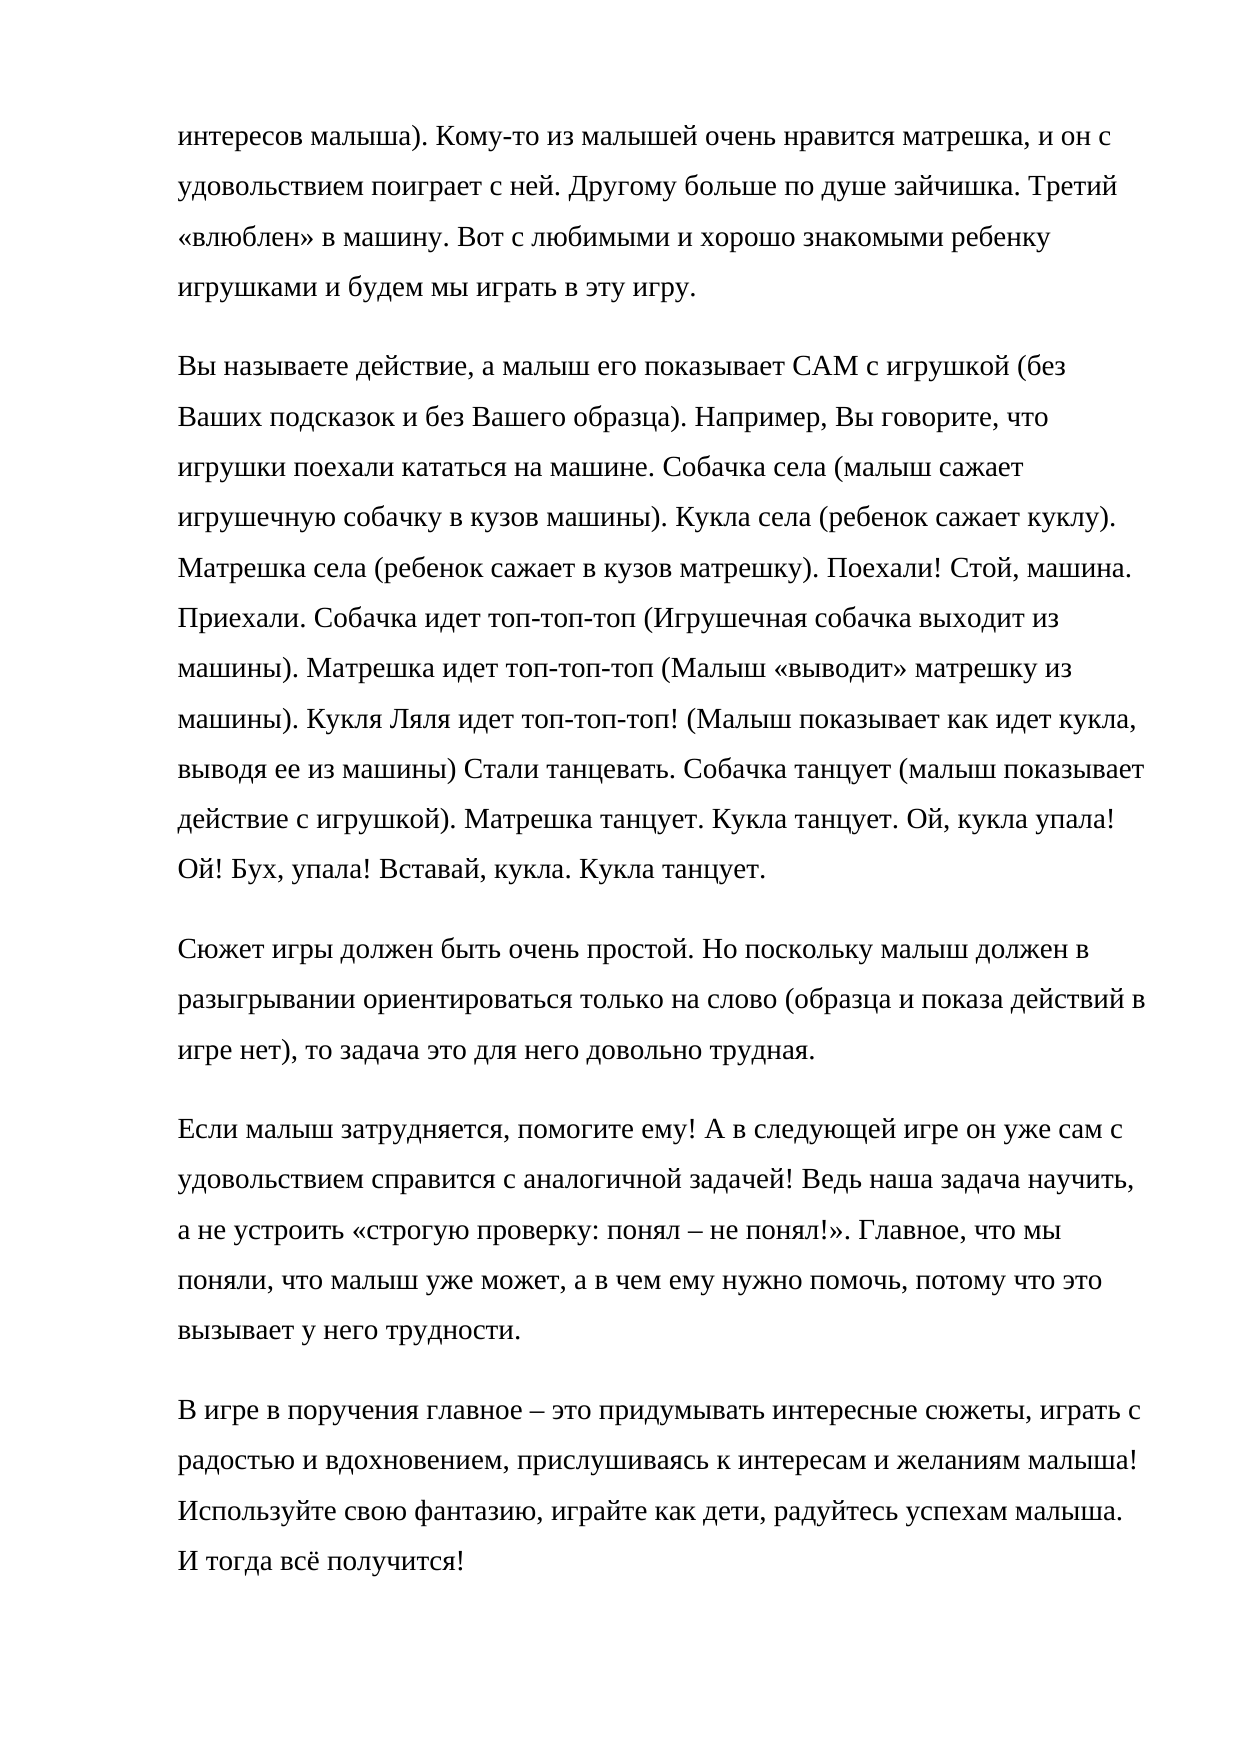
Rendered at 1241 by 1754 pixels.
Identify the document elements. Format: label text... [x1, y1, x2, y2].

text В игре в поручения главное – это придумывать интересные сюжеты, играть с радостью и вдохновением, прислушиваясь к интересам и желаниям малыша! Используйте свою фантазию, играйте как дети, радуйтесь успехам малыша. И тогда всё получится! [177, 1392, 1152, 1576]
text Вы называете действие, а малыш его показывает САМ с игрушкой (без Ваших подсказок и без Вашего образца). Например, Вы говорите, что игрушки поехали кататься на машине. Собачка села (малыш сажает игрушечную собачку в кузов машины). Кукла села (ребенок сажает куклу). Матрешка села (ребенок сажает в кузов матрешку). Поехали! Стой, машина. Приехали. Собачка идет топ-топ-топ (Игрушечная собачка выходит из машины). Матрешка идет топ-топ-топ (Малыш «выводит» матрешку из машины). Кукля Ляля идет топ-топ-топ! (Малыш показывает как идет кукла, выводя ее из машины) Стали танцевать. Собачка танцует (малыш показывает действие с игрушкой). Матрешка танцует. Кукла танцует. Ой, кукла упала! Ой! Бух, упала! Вставай, кукла. Кукла танцует. [177, 348, 1152, 885]
text Если малыш затрудняется, помогите ему! А в следующей игре он уже сам с удовольствием справится с аналогичной задачей! Ведь наша задача научить, а не устроить «строгую проверку: понял – не понял!». Главное, что мы поняли, что малыш уже может, а в чем ему нужно помочь, потому что это вызывает у него трудности. [177, 1111, 1152, 1346]
text Сюжет игры должен быть очень простой. Но поскольку малыш должен в разыгрывании ориентироваться только на слово (образца и показа действий в игре нет), то задача это для него довольно трудная. [177, 931, 1152, 1065]
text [177, 118, 1152, 303]
